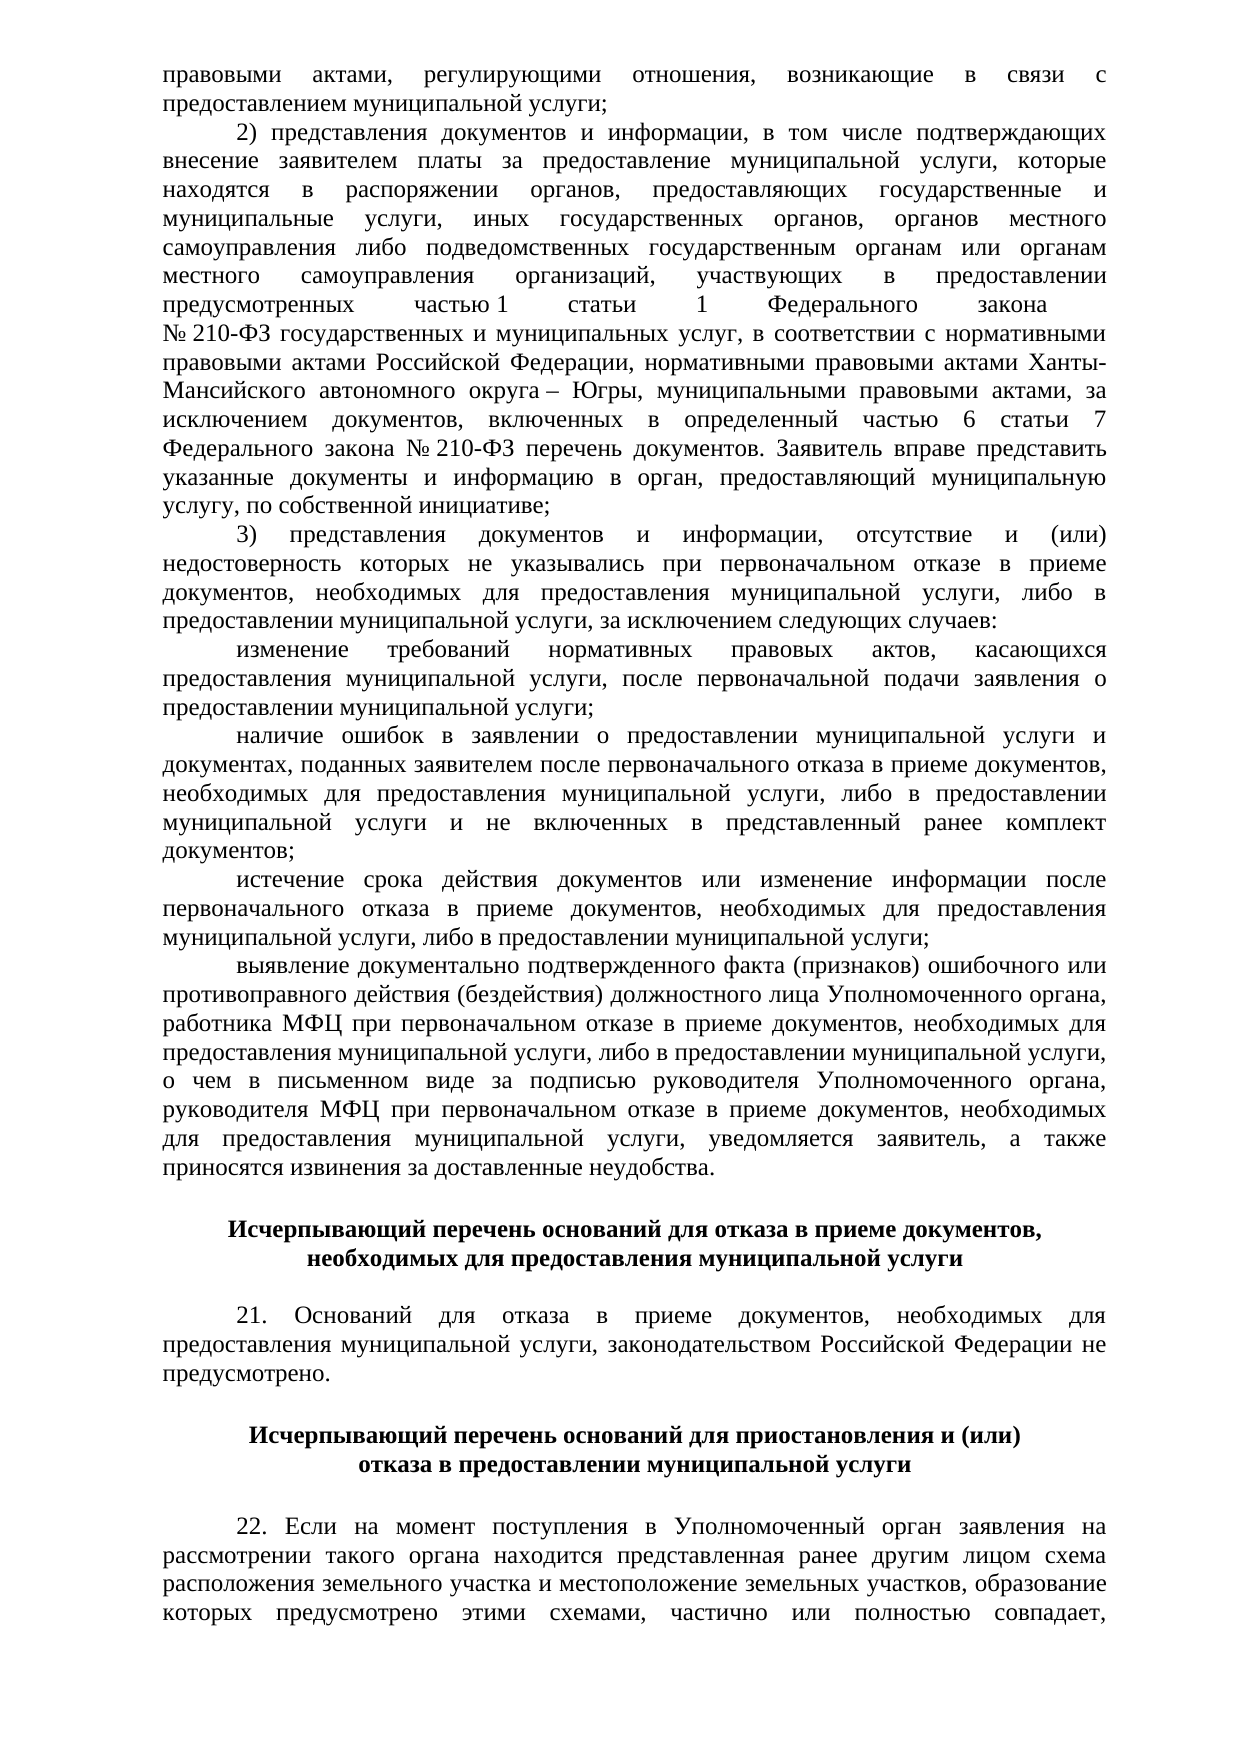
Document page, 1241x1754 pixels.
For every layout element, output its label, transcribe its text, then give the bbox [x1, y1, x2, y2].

text наличие ошибок в заявлении о предоставлении муниципальной услуги и документах, поданных заявителем после первоначального отказа в приеме документов, необходимых для предоставления муниципальной услуги, либо в предоставлении муниципальной услуги и не включенных в представленный ранее комплект документов; [162, 720, 1107, 864]
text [162, 59, 1107, 117]
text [162, 1511, 1107, 1626]
text выявление документально подтвержденного факта (признаков) ошибочного или противоправного действия (бездействия) должностного лица Уполномоченного органа, работника МФЦ при первоначальном отказе в приеме документов, необходимых для предоставления муниципальной услуги, либо в предоставлении муниципальной услуги, о чем в письменном виде за подписью руководителя Уполномоченного органа, руководителя МФЦ при первоначальном отказе в приеме документов, необходимых для предоставления муниципальной услуги, уведомляется заявитель, а также приносятся извинения за доставленные неудобства. [162, 950, 1107, 1180]
text истечение срока действия документов или изменение информации после первоначального отказа в приеме документов, необходимых для предоставления муниципальной услуги, либо в предоставлении муниципальной услуги; [162, 864, 1107, 950]
text 3) представления документов и информации, отсутствие и (или) недостоверность которых не указывались при первоначальном отказе в приеме документов, необходимых для предоставления муниципальной услуги, либо в предоставлении муниципальной услуги, за исключением следующих случаев: [162, 519, 1107, 634]
text изменение требований нормативных правовых актов, касающихся предоставления муниципальной услуги, после первоначальной подачи заявления о предоставлении муниципальной услуги; [162, 634, 1107, 720]
text 21. Оснований для отказа в приеме документов, необходимых для предоставления муниципальной услуги, законодательством Российской Федерации не предусмотрено. [162, 1300, 1107, 1386]
text отказа в предоставлении муниципальной услуги [162, 1449, 1107, 1477]
text Исчерпывающий перечень оснований для отказа в приеме документов, необходимых для предоставления муниципальной услуги [162, 1214, 1107, 1271]
text 2) представления документов и информации, в том числе подтверждающих внесение заявителем платы за предоставление муниципальной услуги, которые находятся в распоряжении органов, предоставляющих государственные и муниципальные услуги, иных государственных органов, органов местного самоуправления либо подведомственных государственным органам или органам местного самоуправления организаций, участвующих в предоставлении предусмотренных частью 1 статьи 1 Федерального закона № 210-ФЗ государственных и муниципальных услуг, в соответствии с нормативными правовыми актами Российской Федерации, нормативными правовыми актами Ханты-Мансийского автономного округа – Югры, муниципальными правовыми актами, за исключением документов, включенных в определенный частью 6 статьи 7 Федерального закона № 210-ФЗ перечень документов. Заявитель вправе представить указанные документы и информацию в орган, предоставляющий муниципальную услугу, по собственной инициативе; [162, 117, 1107, 519]
text Исчерпывающий перечень оснований для приостановления и (или) [162, 1420, 1107, 1449]
